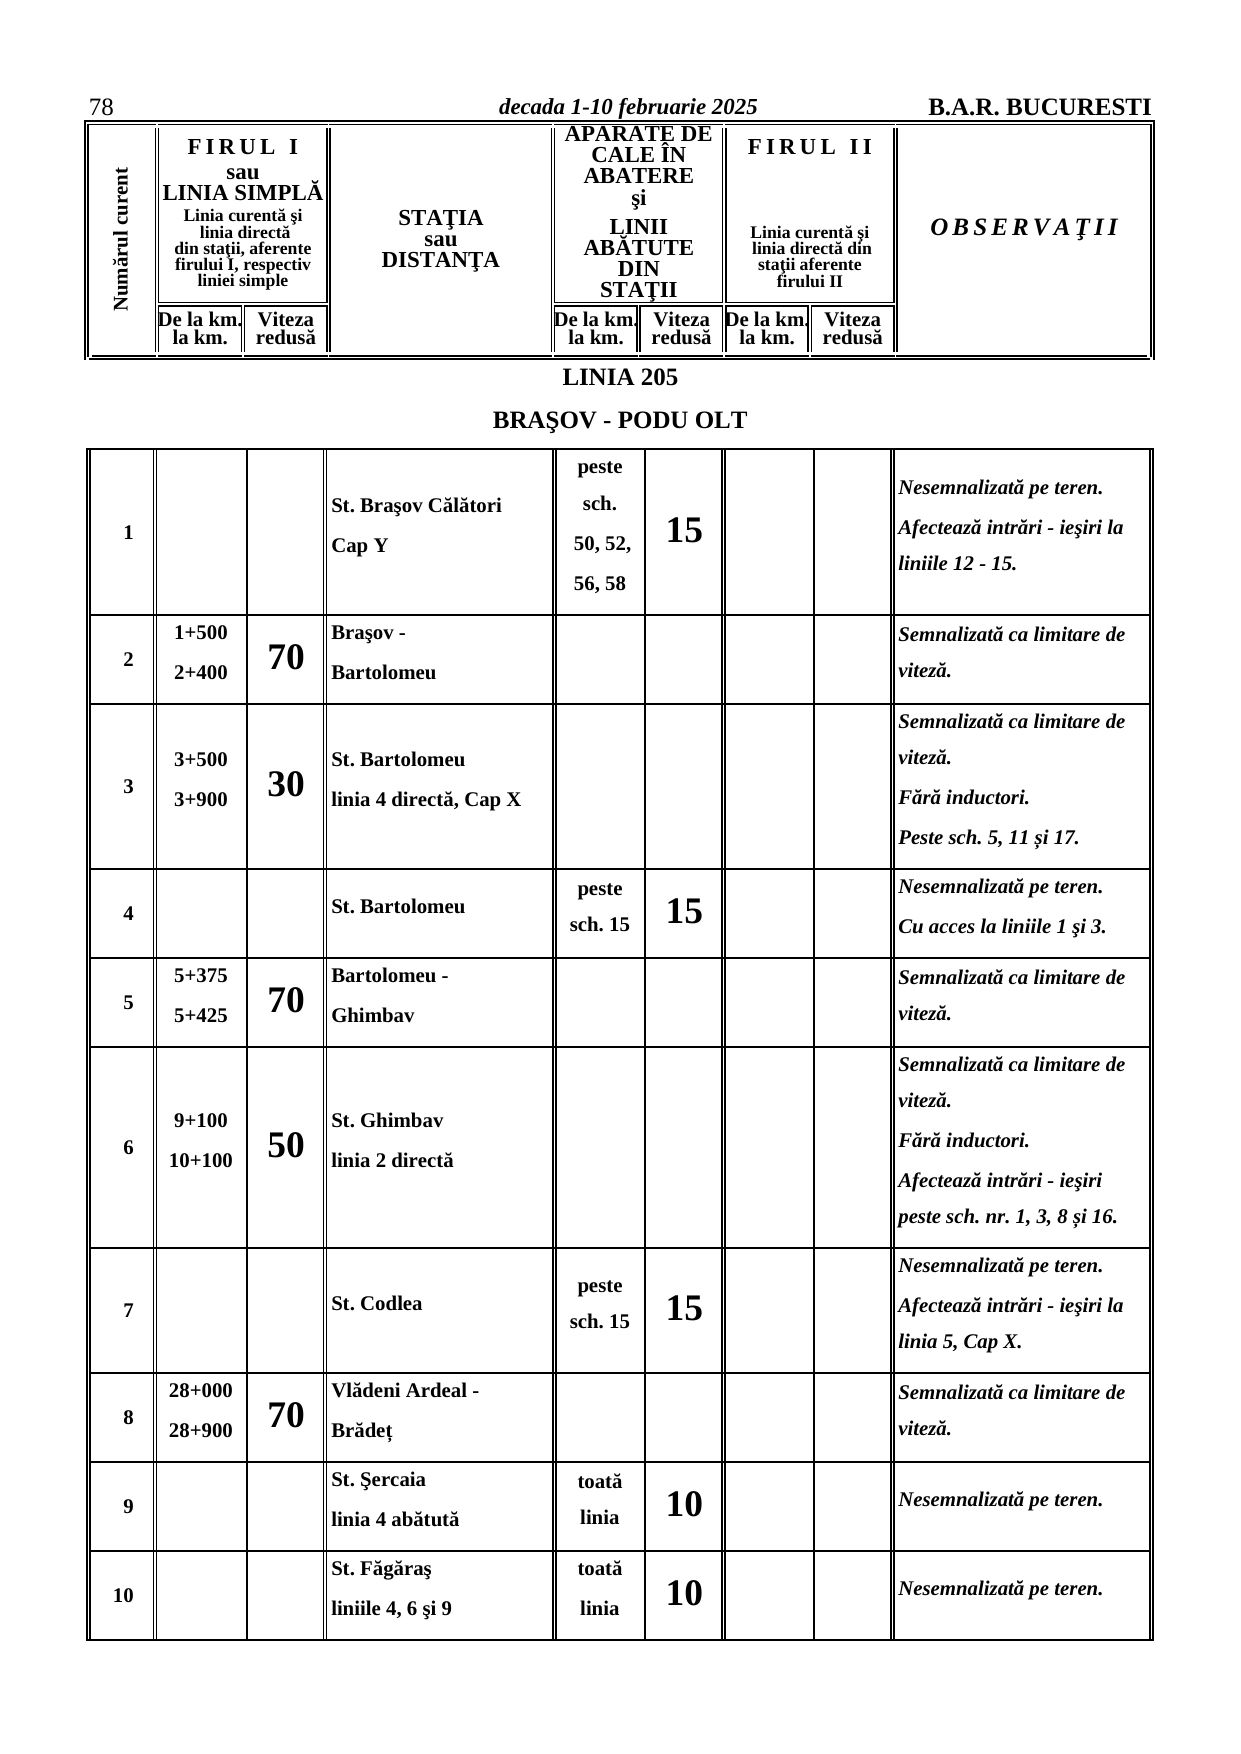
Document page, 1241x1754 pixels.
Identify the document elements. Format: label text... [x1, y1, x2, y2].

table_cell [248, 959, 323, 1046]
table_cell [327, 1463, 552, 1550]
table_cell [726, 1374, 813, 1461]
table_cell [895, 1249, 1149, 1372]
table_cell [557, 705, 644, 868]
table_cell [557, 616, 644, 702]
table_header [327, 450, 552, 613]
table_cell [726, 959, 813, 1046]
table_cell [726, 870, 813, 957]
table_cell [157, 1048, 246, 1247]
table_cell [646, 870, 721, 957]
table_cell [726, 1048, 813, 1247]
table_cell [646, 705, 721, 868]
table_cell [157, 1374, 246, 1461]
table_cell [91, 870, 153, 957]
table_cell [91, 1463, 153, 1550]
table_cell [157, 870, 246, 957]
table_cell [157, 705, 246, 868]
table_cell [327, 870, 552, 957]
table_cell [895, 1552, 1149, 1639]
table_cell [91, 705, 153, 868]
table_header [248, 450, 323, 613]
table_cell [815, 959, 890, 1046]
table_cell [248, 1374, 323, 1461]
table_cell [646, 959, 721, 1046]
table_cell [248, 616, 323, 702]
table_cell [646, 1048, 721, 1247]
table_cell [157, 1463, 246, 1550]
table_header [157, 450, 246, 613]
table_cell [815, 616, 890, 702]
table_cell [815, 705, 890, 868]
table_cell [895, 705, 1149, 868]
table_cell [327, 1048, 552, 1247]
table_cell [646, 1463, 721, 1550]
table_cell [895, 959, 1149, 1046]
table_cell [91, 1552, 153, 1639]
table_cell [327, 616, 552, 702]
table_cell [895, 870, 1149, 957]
subtitle LINIA 205 [89, 362, 1152, 391]
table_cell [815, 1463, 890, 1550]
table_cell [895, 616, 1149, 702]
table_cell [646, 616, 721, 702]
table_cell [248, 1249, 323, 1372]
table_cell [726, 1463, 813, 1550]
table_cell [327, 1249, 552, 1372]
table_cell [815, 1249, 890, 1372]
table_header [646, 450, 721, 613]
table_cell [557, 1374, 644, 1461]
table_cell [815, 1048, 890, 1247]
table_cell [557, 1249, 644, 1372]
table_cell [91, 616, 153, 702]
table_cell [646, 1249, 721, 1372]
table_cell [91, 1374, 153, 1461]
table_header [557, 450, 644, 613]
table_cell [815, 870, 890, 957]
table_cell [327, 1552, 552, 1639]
subtitle BRAŞOV - PODU OLT [89, 405, 1152, 434]
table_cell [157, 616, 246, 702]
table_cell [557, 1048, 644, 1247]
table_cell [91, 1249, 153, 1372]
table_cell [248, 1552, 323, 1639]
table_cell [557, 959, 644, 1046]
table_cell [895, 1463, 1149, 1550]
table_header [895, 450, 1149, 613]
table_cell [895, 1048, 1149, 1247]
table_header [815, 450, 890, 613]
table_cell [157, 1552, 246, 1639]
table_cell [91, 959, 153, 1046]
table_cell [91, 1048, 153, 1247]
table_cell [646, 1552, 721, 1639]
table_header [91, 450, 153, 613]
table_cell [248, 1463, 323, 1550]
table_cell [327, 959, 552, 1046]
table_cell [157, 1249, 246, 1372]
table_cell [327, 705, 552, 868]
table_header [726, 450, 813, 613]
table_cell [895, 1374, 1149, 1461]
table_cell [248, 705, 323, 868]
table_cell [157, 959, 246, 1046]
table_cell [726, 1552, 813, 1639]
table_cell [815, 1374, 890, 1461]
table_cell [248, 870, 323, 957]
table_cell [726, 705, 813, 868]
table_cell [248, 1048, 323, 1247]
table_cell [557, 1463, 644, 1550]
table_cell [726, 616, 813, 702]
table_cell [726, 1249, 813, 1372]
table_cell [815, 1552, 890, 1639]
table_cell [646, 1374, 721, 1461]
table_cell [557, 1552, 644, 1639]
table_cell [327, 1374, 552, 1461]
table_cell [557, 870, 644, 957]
